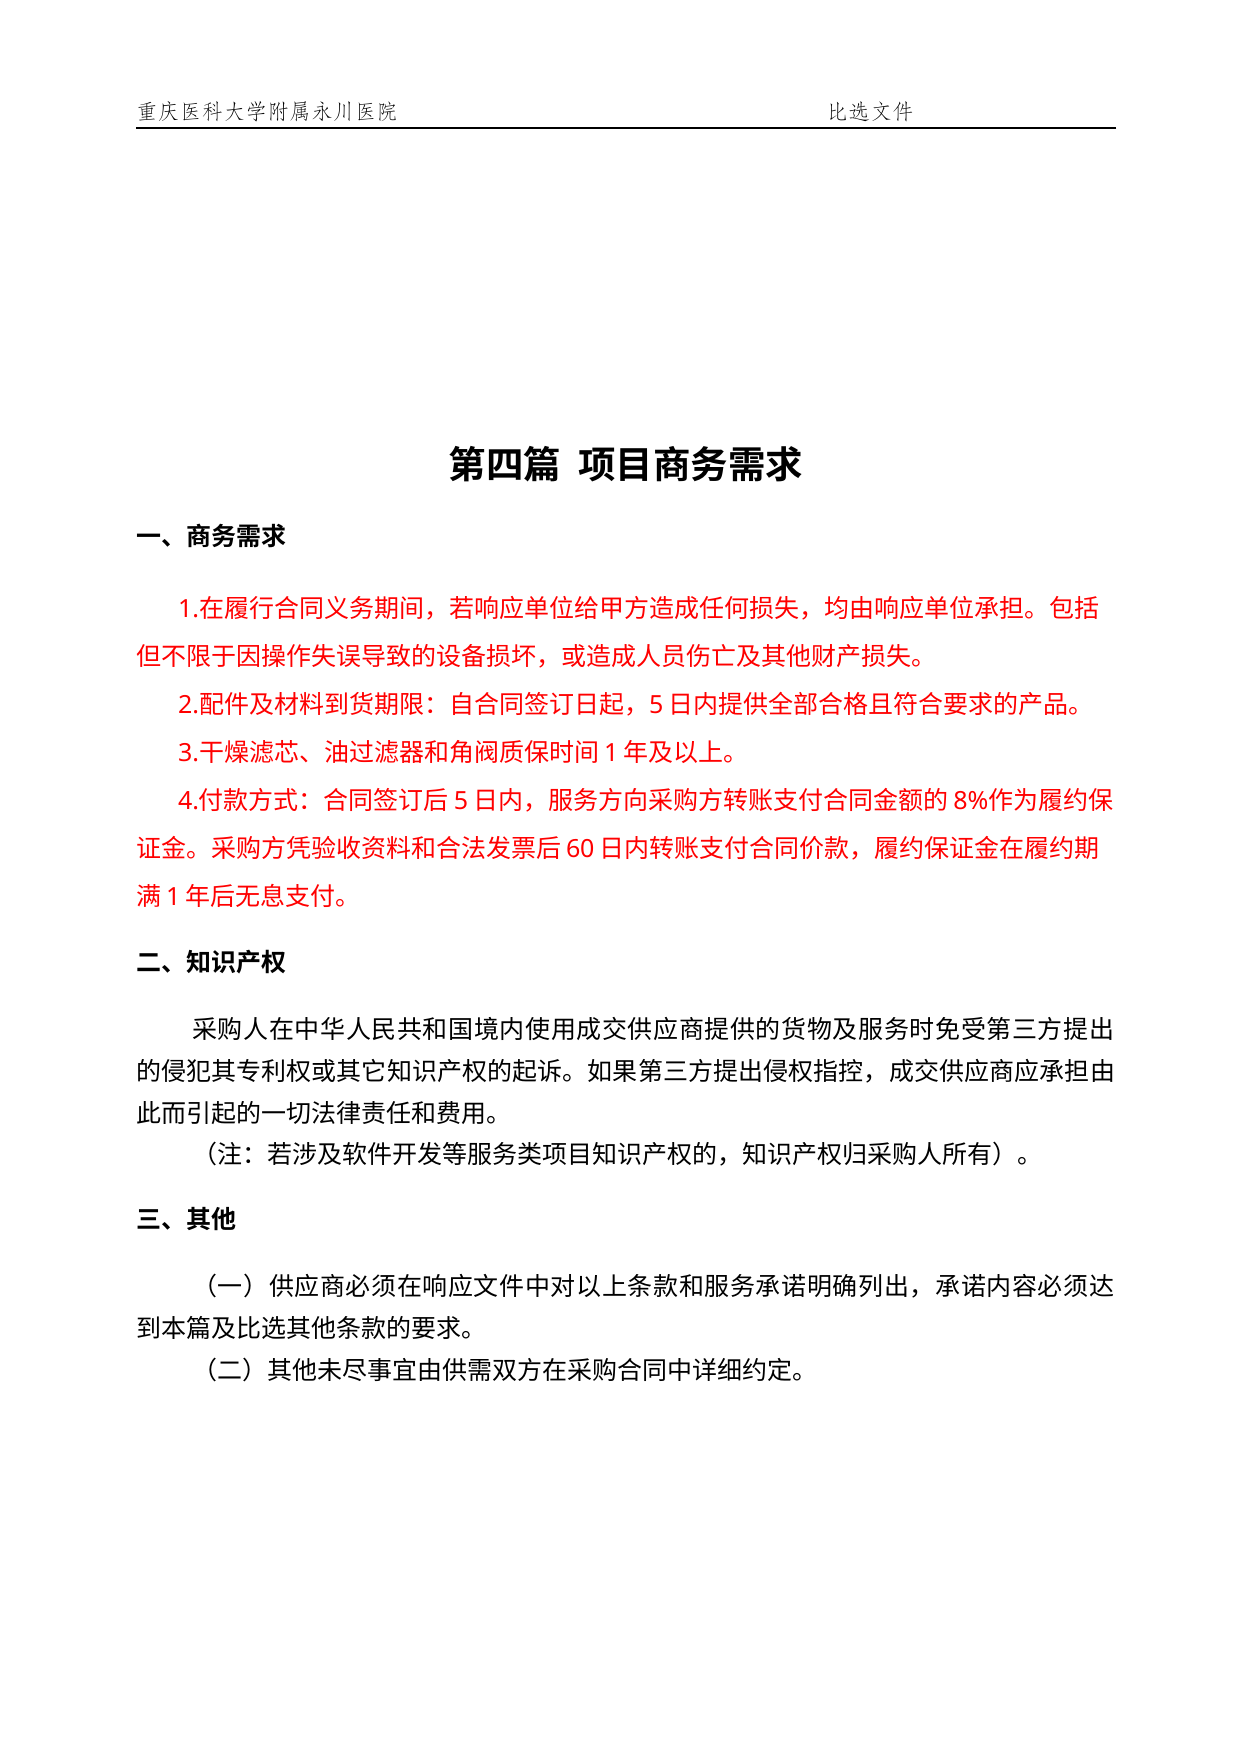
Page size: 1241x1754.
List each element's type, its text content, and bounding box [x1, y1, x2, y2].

list 1.在履行合同义务期间，若响应单位给甲方造成任何损失，均由响应单位承担。包括但不限于因操作失误导致的设备损坏，或造成人员伤亡及其他财产损失。 [136, 579, 1116, 675]
text （注：若涉及软件开发等服务类项目知识产权的，知识产权归采购人所有）。 [136, 1130, 1116, 1172]
list 2.配件及材料到货期限：自合同签订日起，5日内提供全部合格且符合要求的产品。 [136, 675, 1116, 723]
subtitle 一、商务需求 [136, 516, 1116, 552]
text 第四篇 项目商务需求 [136, 435, 1116, 489]
list 3.干燥滤芯、油过滤器和角阀质保时间1年及以上。 [136, 723, 1116, 771]
text （二）其他未尽事宜由供需双方在采购合同中详细约定。 [136, 1346, 1116, 1387]
subtitle 二、知识产权 [136, 942, 1116, 978]
subtitle 三、其他 [136, 1199, 1116, 1235]
text 采购人在中华人民共和国境内使用成交供应商提供的货物及服务时免受第三方提出的侵犯其专利权或其它知识产权的起诉。如果第三方提出侵权指控，成交供应商应承担由此而引起的一切法律责任和费用。 [136, 1005, 1116, 1130]
text （一）供应商必须在响应文件中对以上条款和服务承诺明确列出，承诺内容必须达到本篇及比选其他条款的要求。 [136, 1262, 1116, 1346]
list 4.付款方式：合同签订后5日内，服务方向采购方转账支付合同金额的8%作为履约保证金。采购方凭验收资料和合法发票后60日内转账支付合同价款，履约保证金在履约期满1年后无息支付。 [136, 771, 1116, 915]
